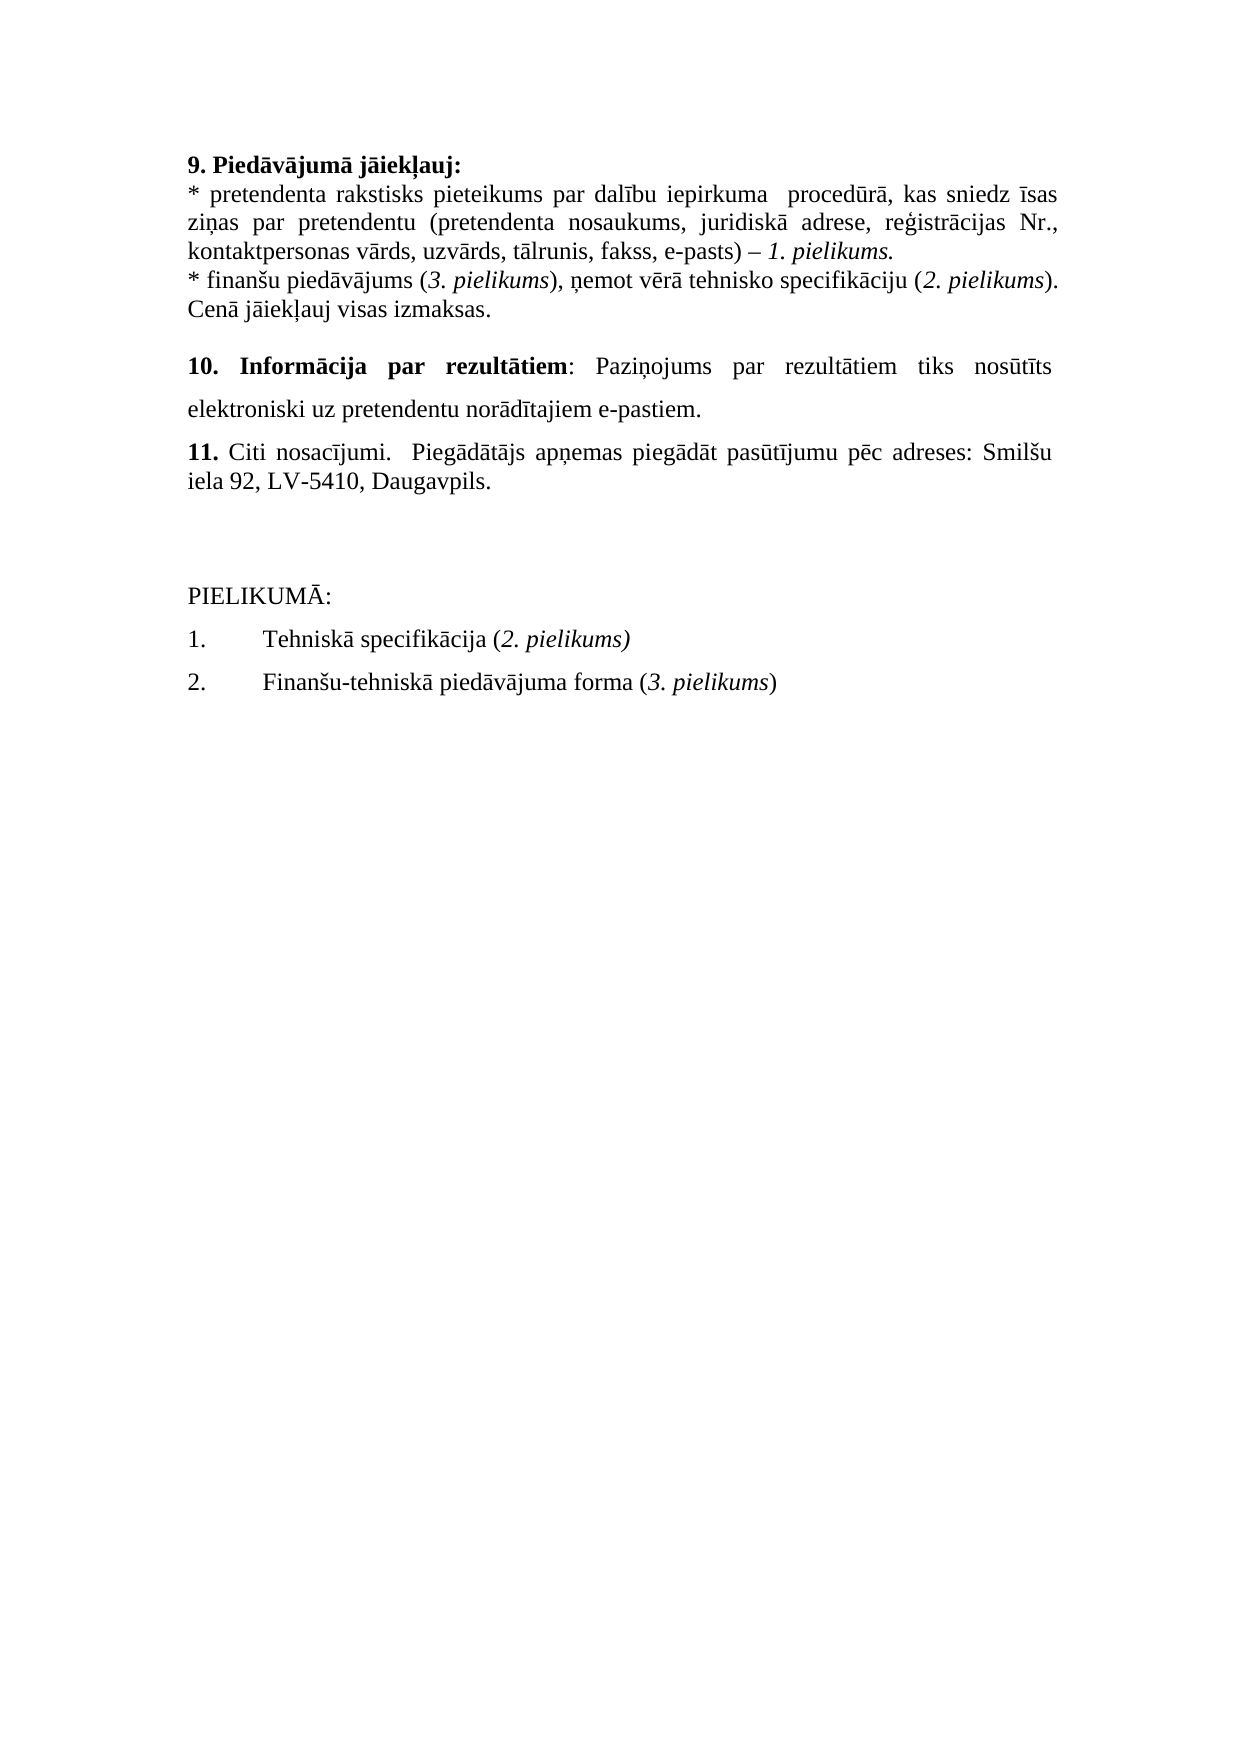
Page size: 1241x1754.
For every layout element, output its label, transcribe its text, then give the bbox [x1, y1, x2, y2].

text 9. Piedāvājumā jāiekļauj: [187, 150, 1059, 179]
text * pretendenta rakstisks pieteikums par dalību iepirkuma procedūrā, kas sniedz īsas ziņas par pretendentu (pretendenta nosaukums, juridiskā adrese, reģistrācijas Nr., kontaktpersonas vārds, uzvārds, tālrunis, fakss, e-pasts) – 1. pielikums. [187, 179, 1059, 265]
text 2. Finanšu-tehniskā piedāvājuma forma (3. pielikums) [187, 667, 1053, 696]
text PIELIKUMĀ: [187, 581, 1053, 610]
text 1. Tehniskā specifikācija (2. pielikums) [187, 624, 1053, 653]
text 11. Citi nosacījumi. Piegādātājs apņemas piegādāt pasūtījumu pēc adreses: Smilšu iela 92, LV-5410, Daugavpils. [187, 437, 1053, 495]
text * finanšu piedāvājums (3. pielikums), ņemot vērā tehnisko specifikāciju (2. pielikums). Cenā jāiekļauj visas izmaksas. [187, 265, 1059, 322]
text 10. Informācija par rezultātiem: Paziņojums par rezultātiem tiks nosūtīts elektroniski uz pretendentu norādītajiem e-pastiem. [187, 351, 1053, 423]
